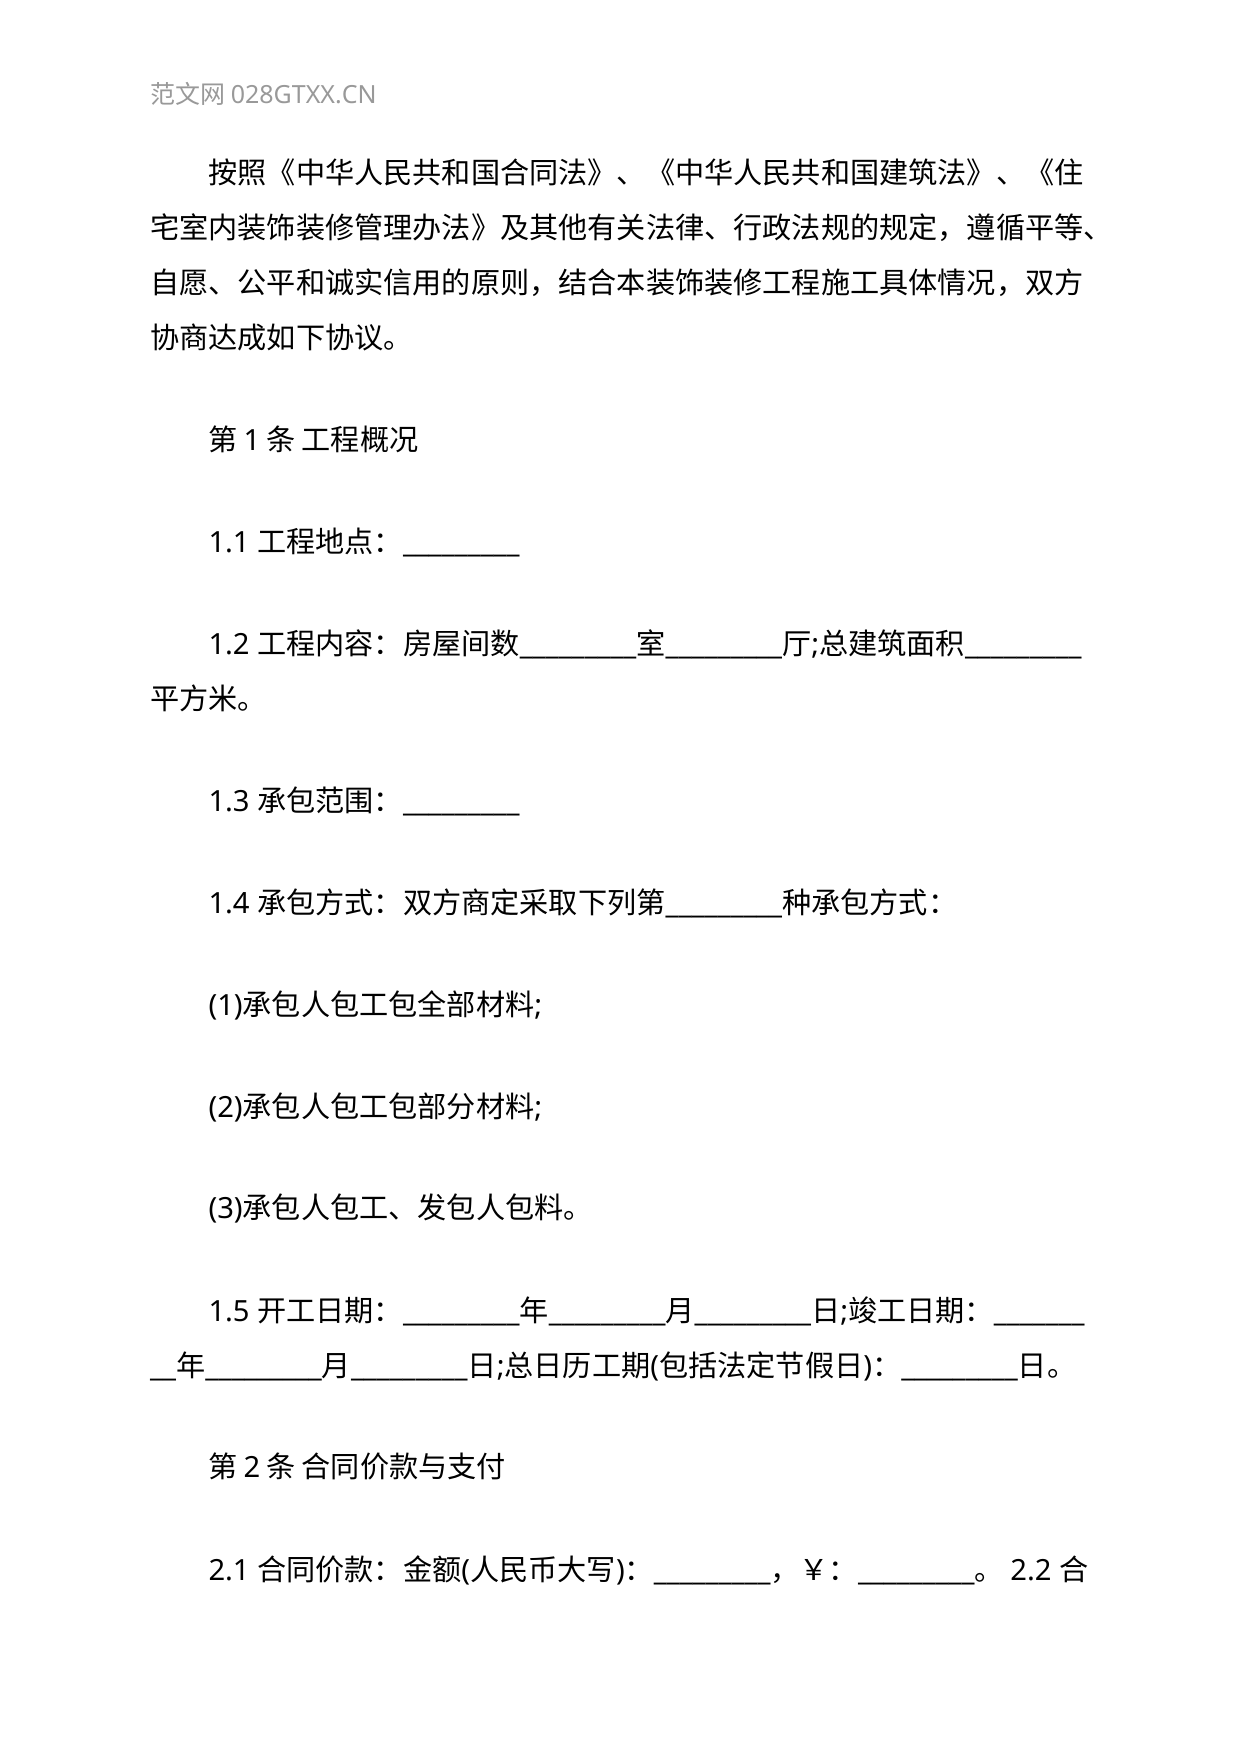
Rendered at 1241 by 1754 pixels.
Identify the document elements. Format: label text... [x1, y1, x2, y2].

text (2)承包人包工包部分材料; [150, 1083, 1090, 1126]
text 按照《中华人民共和国合同法》、《中华人民共和国建筑法》、《住宅室内装饰装修管理办法》及其他有关法律、行政法规的规定，遵循平等、自愿、公平和诚实信用的原则，结合本装饰装修工程施工具体情况，双方协商达成如下协议。 [150, 150, 1090, 357]
text 1.5 开工日期：_________年_________月_________日;竣工日期：_________年_________月_________日;总日历工期(包括法定节假日)：_________日。 [150, 1287, 1090, 1384]
text 1.2 工程内容：房屋间数_________室_________厅;总建筑面积_________平方米。 [150, 620, 1090, 718]
text 第1条 工程概况 [150, 416, 1090, 459]
text 1.1 工程地点：_________ [150, 518, 1090, 561]
text (1)承包人包工包全部材料; [150, 981, 1090, 1023]
text 1.4 承包方式：双方商定采取下列第_________种承包方式： [150, 879, 1090, 922]
text (3)承包人包工、发包人包料。 [150, 1185, 1090, 1227]
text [150, 1546, 1090, 1588]
text 第2条 合同价款与支付 [150, 1444, 1090, 1486]
text 1.3 承包范围：_________ [150, 777, 1090, 819]
